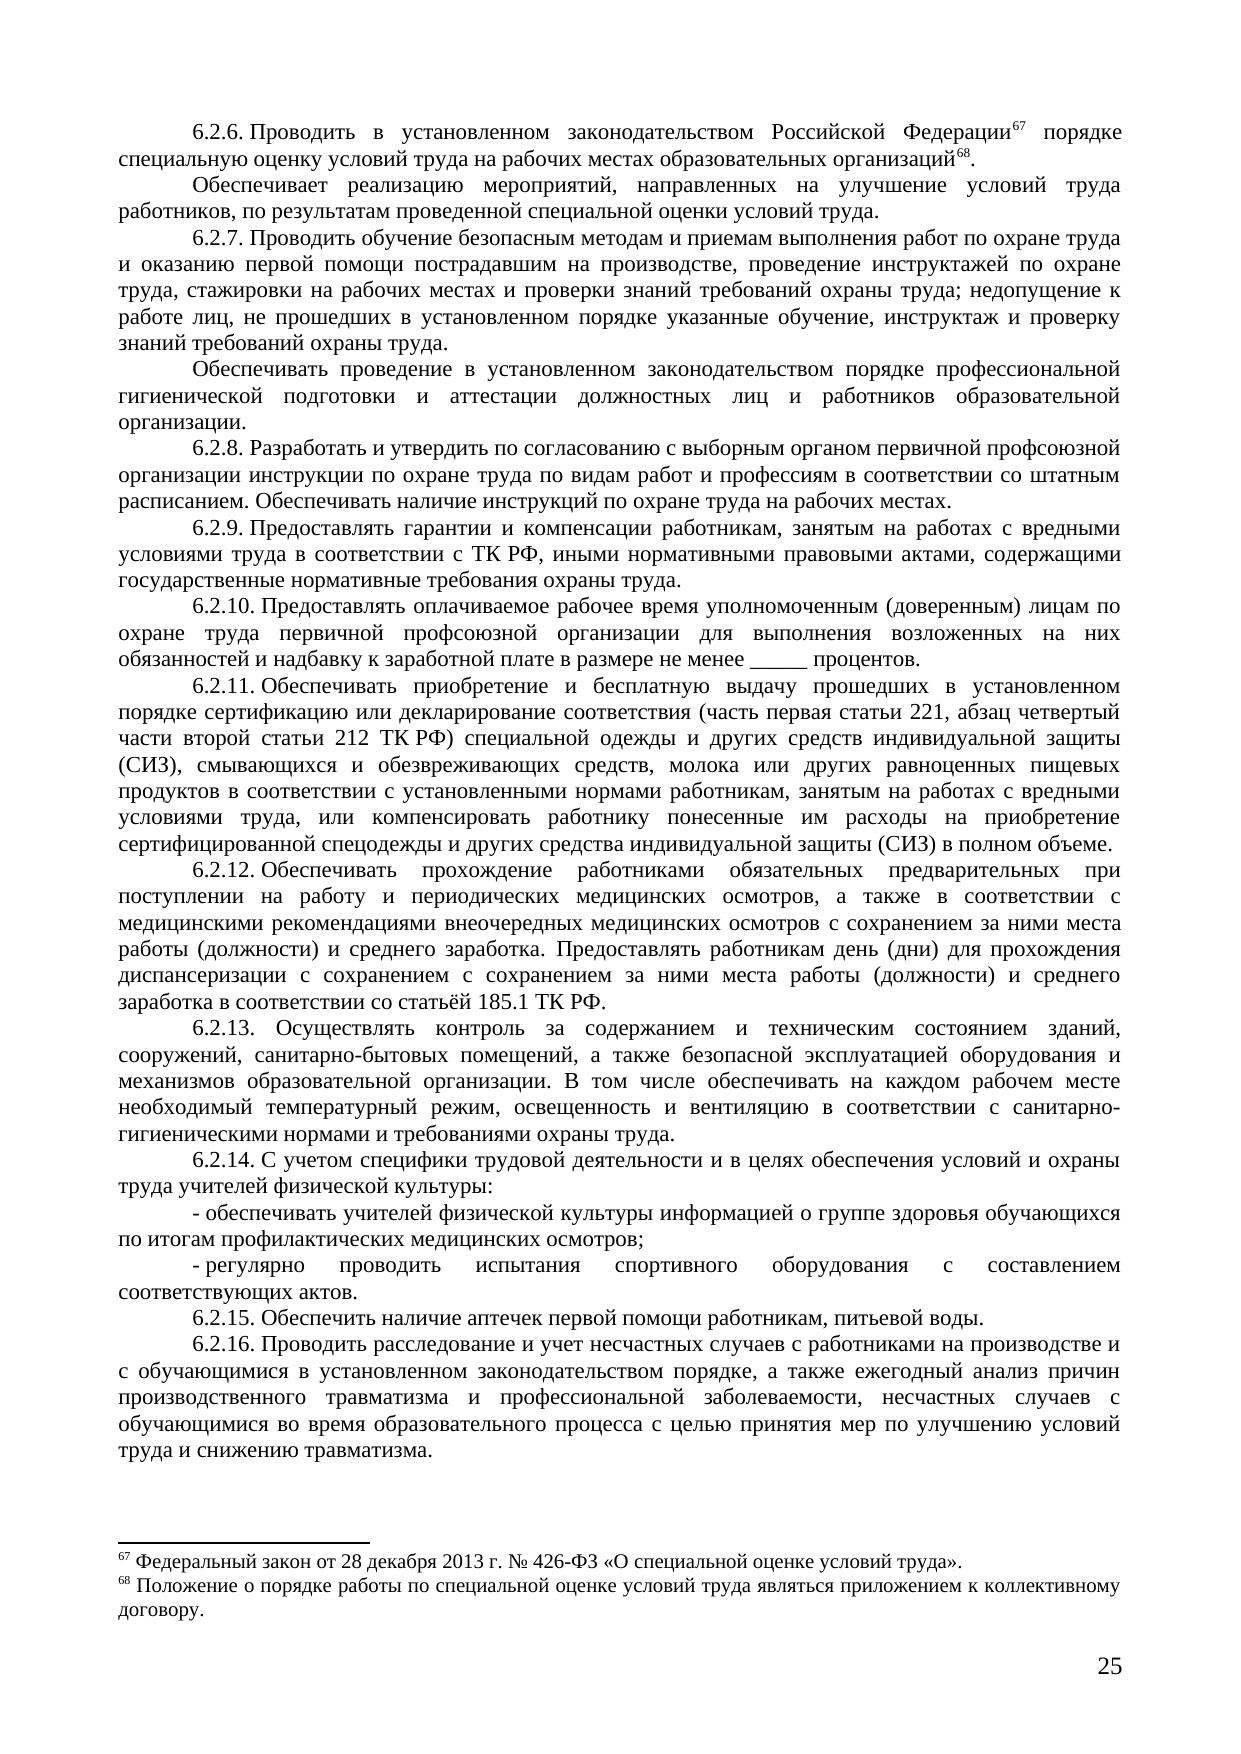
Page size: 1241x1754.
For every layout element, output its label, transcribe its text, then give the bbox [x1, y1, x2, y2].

text - регулярно проводить испытания спортивного оборудования с составлением соответствующих актов. [118, 1251, 1122, 1304]
text 6.2.16. Проводить расследование и учет несчастных случаев с работниками на производстве и с обучающимися в установленном законодательством порядке, а также ежегодный анализ причин производственного травматизма и профессиональной заболеваемости, несчастных случаев с обучающимися во время образовательного процесса с целью принятия мер по улучшению условий труда и снижению травматизма. [118, 1331, 1122, 1462]
text 6.2.15. Обеспечить наличие аптечек первой помощи работникам, питьевой воды. [118, 1304, 1122, 1331]
text 6.2.12. Обеспечивать прохождение работниками обязательных предварительных при поступлении на работу и периодических медицинских осмотров, а также в соответствии с медицинскими рекомендациями внеочередных медицинских осмотров с сохранением за ними места работы (должности) и среднего заработка. Предоставлять работникам день (дни) для прохождения диспансеризации с сохранением с сохранением за ними места работы (должности) и среднего заработка в соответствии со статьёй 185.1 ТК РФ. [118, 856, 1122, 1014]
text 6.2.14. С учетом специфики трудовой деятельности и в целях обеспечения условий и охраны труда учителей физической культуры: [118, 1146, 1122, 1199]
text 6.2.8. Разработать и утвердить по согласованию с выборным органом первичной профсоюзной организации инструкции по охране труда по видам работ и профессиям в соответствии со штатным расписанием. Обеспечивать наличие инструкций по охране труда на рабочих местах. [118, 434, 1122, 513]
text - обеспечивать учителей физической культуры информацией о группе здоровья обучающихся по итогам профилактических медицинских осмотров; [118, 1199, 1122, 1251]
text 6.2.11. Обеспечивать приобретение и бесплатную выдачу прошедших в установленном порядке сертификацию или декларирование соответствия (часть первая статьи 221, абзац четвертый части второй статьи 212 ТК РФ) специальной одежды и других средств индивидуальной защиты (СИЗ), смывающихся и обезвреживающих средств, молока или других равноценных пищевых продуктов в соответствии с установленными нормами работникам, занятым на работах с вредными условиями труда, или компенсировать работнику понесенные им расходы на приобретение сертифицированной спецодежды и других средства индивидуальной защиты (СИЗ) в полном объеме. [118, 672, 1122, 856]
text Обеспечивать проведение в установленном законодательством порядке профессиональной гигиенической подготовки и аттестации должностных лиц и работников образовательной организации. [118, 355, 1122, 434]
text 6.2.7. Проводить обучение безопасным методам и приемам выполнения работ по охране труда и оказанию первой помощи пострадавшим на производстве, проведение инструктажей по охране труда, стажировки на рабочих местах и проверки знаний требований охраны труда; недопущение к работе лиц, не прошедших в установленном порядке указанные обучение, инструктаж и проверку знаний требований охраны труда. [118, 224, 1122, 355]
text 6.2.13. Осуществлять контроль за содержанием и техническим состоянием зданий, сооружений, санитарно-бытовых помещений, а также безопасной эксплуатацией оборудования и механизмов образовательной организации. В том числе обеспечивать на каждом рабочем месте необходимый температурный режим, освещенность и вентиляцию в соответствии с санитарно-гигиеническими нормами и требованиями охраны труда. [118, 1014, 1122, 1146]
text 6.2.10. Предоставлять оплачиваемое рабочее время уполномоченным (доверенным) лицам по охране труда первичной профсоюзной организации для выполнения возложенных на них обязанностей и надбавку к заработной плате в размере не менее _____ процентов. [118, 593, 1122, 672]
text Обеспечивает реализацию мероприятий, направленных на улучшение условий труда работников, по результатам проведенной специальной оценки условий труда. [118, 171, 1122, 224]
text 6.2.6. Проводить в установленном законодательством Российской Федерации порядке специальную оценку условий труда на рабочих местах образовательных организаций. [118, 118, 1122, 171]
text 6.2.9. Предоставлять гарантии и компенсации работникам, занятым на работах с вредными условиями труда в соответствии с ТК РФ, иными нормативными правовыми актами, содержащими государственные нормативные требования охраны труда. [118, 513, 1122, 593]
